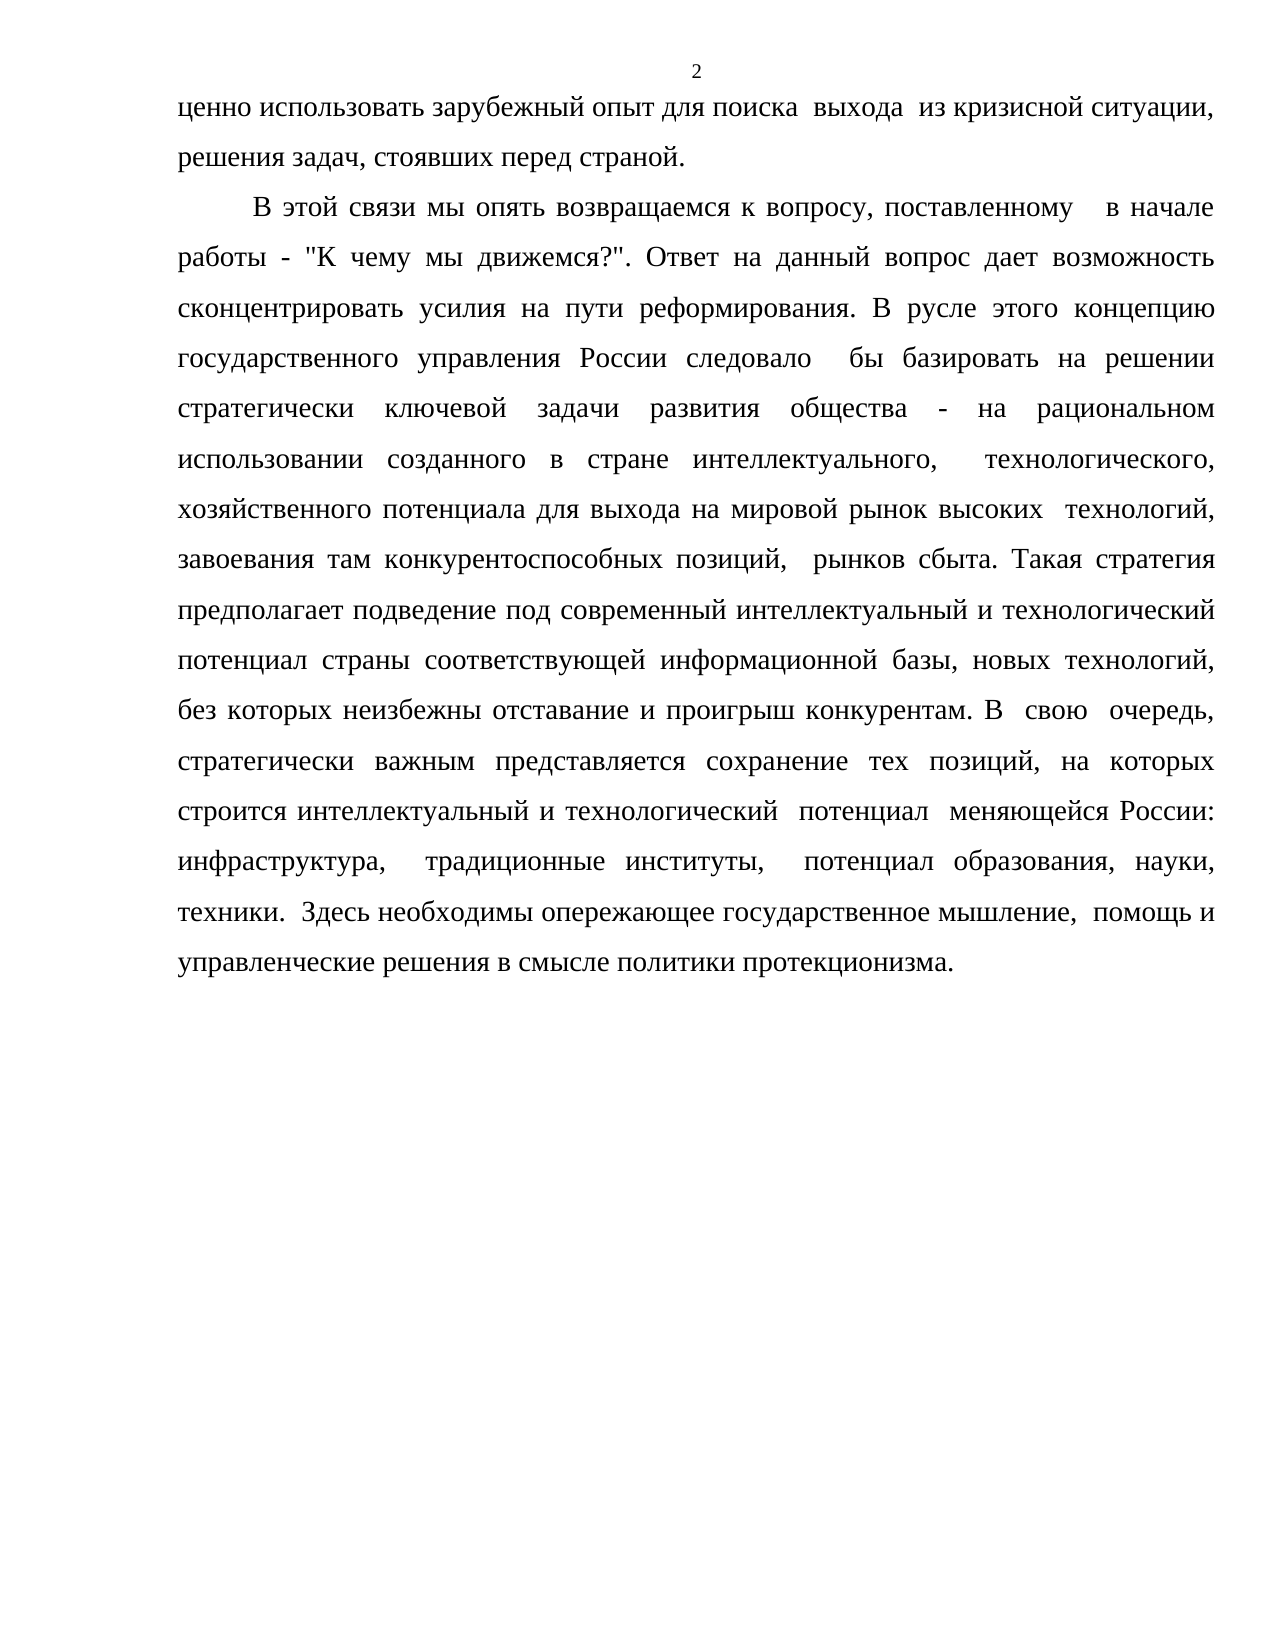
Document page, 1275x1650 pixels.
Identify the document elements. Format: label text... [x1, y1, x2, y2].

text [177, 89, 1216, 172]
text В этой связи мы опять возвращаемся к вопросу, поставленному в начале работы - "К чему мы движемся?". Ответ на данный вопрос дает возможность сконцентрировать усилия на пути реформирования. В русле этого концепцию государственного управления России следовало бы базировать на решении стратегически ключевой задачи развития общества - на рациональном использовании созданного в стране интеллектуального, технологического, хозяйственного потенциала для выхода на мировой рынок высоких технологий, завоевания там конкурентоспособных позиций, рынков сбыта. Такая стратегия предполагает подведение под современный интеллектуальный и технологический потенциал страны соответствующей информационной базы, новых технологий, без которых неизбежны отставание и проигрыш конкурентам. В свою очередь, стратегически важным представляется сохранение тех позиций, на которых строится интеллектуальный и технологический потенциал меняющейся России: инфраструктура, традиционные институты, потенциал образования, науки, техники. Здесь необходимы опережающее государственное мышление, помощь и управленческие решения в смысле политики протекционизма. [177, 189, 1216, 977]
